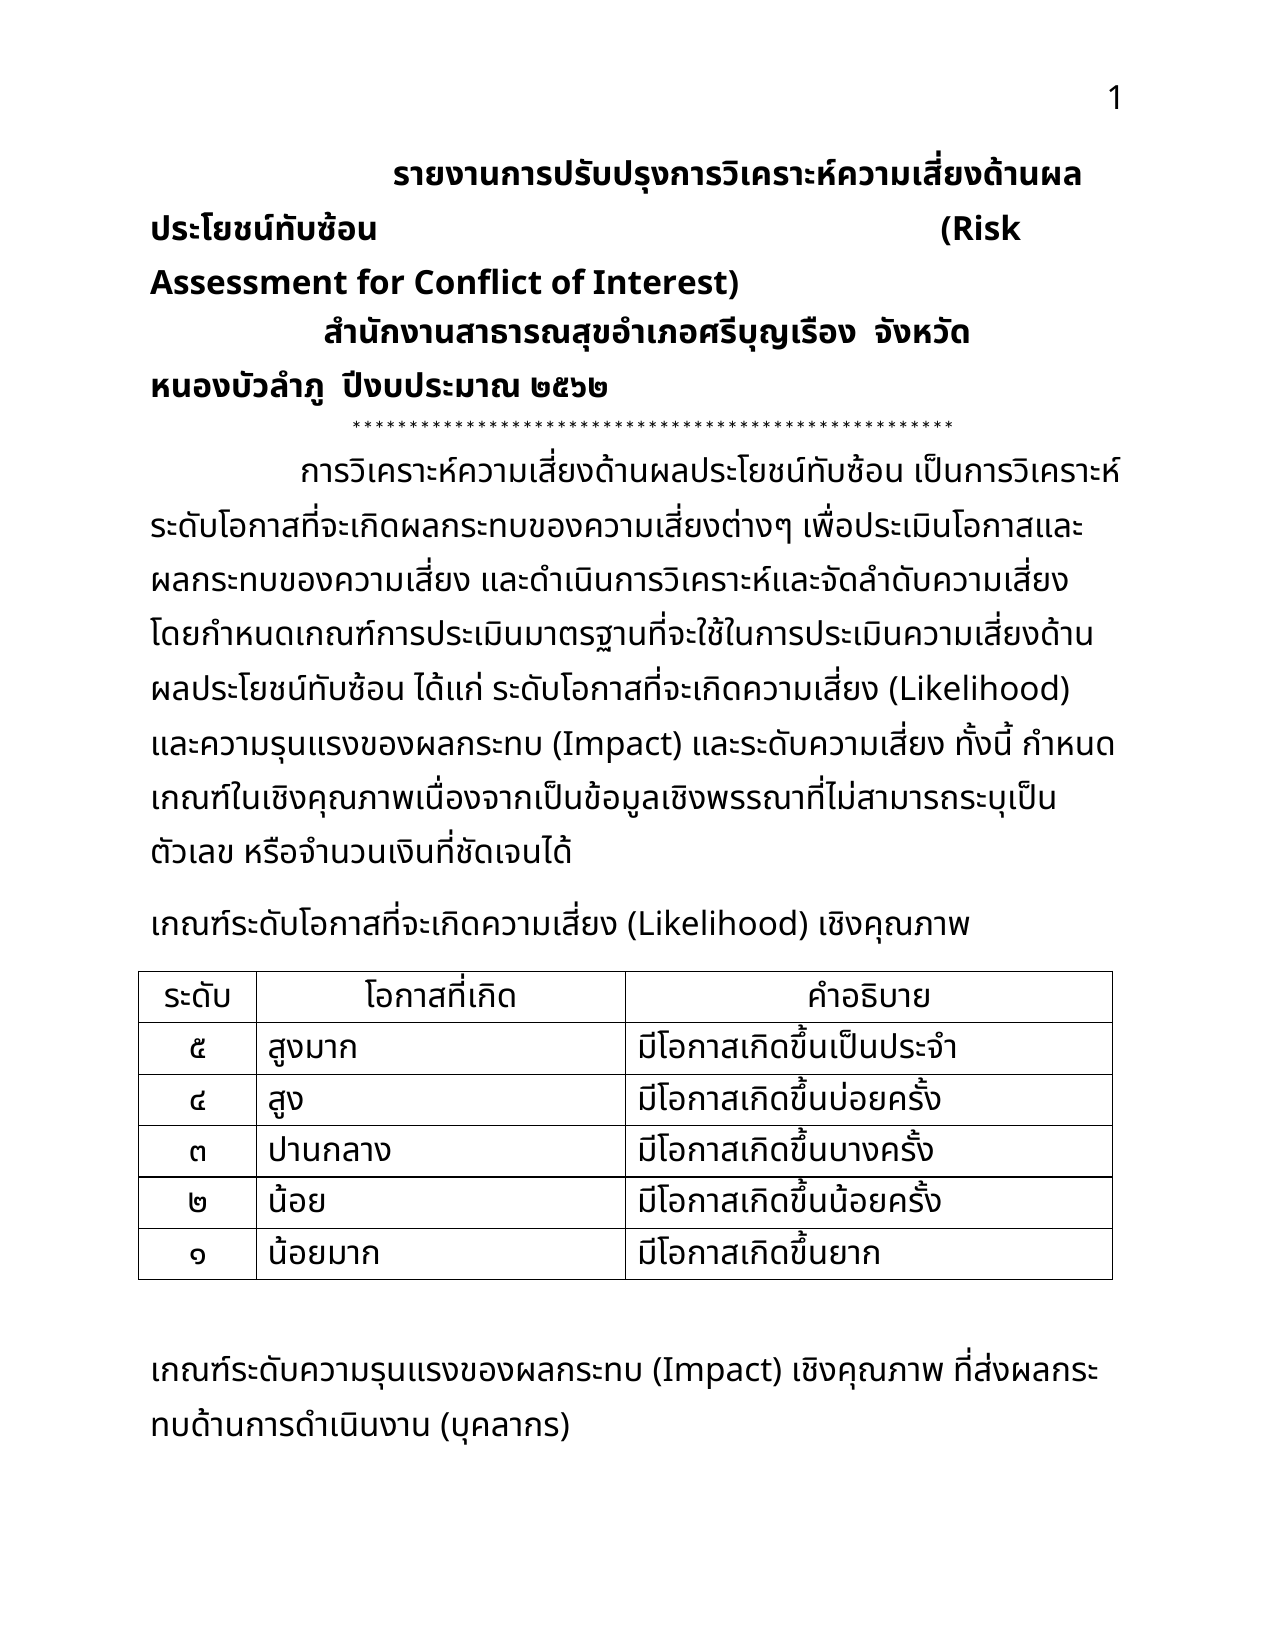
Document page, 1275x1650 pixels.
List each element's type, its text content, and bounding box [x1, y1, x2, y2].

table_cell ๓ [139, 1126, 256, 1176]
table_header คำอธิบาย [626, 972, 1112, 1022]
table_cell มีโอกาสเกิดขึ้นเป็นประจำ [626, 1023, 1112, 1073]
table_cell มีโอกาสเกิดขึ้นบ่อยครั้ง [626, 1075, 1112, 1125]
text รายงานการปรับปรุงการวิเคราะห์ความเสี่ยงด้านผลประโยชน์ทับซ้อน (Risk Assessment for Conflict of Interest) สำนักงานสาธารณสุขอำเภอศรีบุญเรือง จังหวัดหนองบัวลำภู ปีงบประมาณ ๒๕๖๒ ***************************************************** การวิเคราะห์ความเสี่ยงด้านผลประโยชน์ทับซ้อน เป็นการวิเคราะห์ระดับโอกาสที่จะเกิดผลกระทบของความเสี่ยงต่างๆ เพื่อประเมินโอกาสและผลกระทบของความเสี่ยง และดำเนินการวิเคราะห์และจัดลำดับความเสี่ยง โดยกำหนดเกณฑ์การประเมินมาตรฐานที่จะใช้ในการประเมินความเสี่ยงด้านผลประโยชน์ทับซ้อน ได้แก่ ระดับโอกาสที่จะเกิดความเสี่ยง (Likelihood) และความรุนแรงของผลกระทบ (Impact) และระดับความเสี่ยง ทั้งนี้ กำหนดเกณฑ์ในเชิงคุณภาพเนื่องจากเป็นข้อมูลเชิงพรรณาที่ไม่สามารถระบุเป็นตัวเลข หรือจำนวนเงินที่ชัดเจนได้ [150, 150, 1125, 879]
table_cell น้อย [257, 1178, 625, 1228]
table_cell ๕ [139, 1023, 256, 1073]
table_cell สูงมาก [257, 1023, 625, 1073]
table_cell มีโอกาสเกิดขึ้นบางครั้ง [626, 1126, 1112, 1176]
table_cell สูง [257, 1075, 625, 1125]
text เกณฑ์ระดับความรุนแรงของผลกระทบ (Impact) เชิงคุณภาพ ที่ส่งผลกระทบด้านการดำเนินงาน (บุคลากร) [150, 1346, 1125, 1451]
table_cell ปานกลาง [257, 1126, 625, 1176]
table_cell ๔ [139, 1075, 256, 1125]
table_cell ๒ [139, 1178, 256, 1228]
table_cell มีโอกาสเกิดขึ้นน้อยครั้ง [626, 1178, 1112, 1228]
text เกณฑ์ระดับโอกาสที่จะเกิดความเสี่ยง (Likelihood) เชิงคุณภาพ [150, 899, 1125, 950]
table_header โอกาสที่เกิด [257, 972, 625, 1022]
table_cell มีโอกาสเกิดขึ้นยาก [626, 1229, 1112, 1279]
table_cell ๑ [139, 1229, 256, 1279]
table_header ระดับ [139, 972, 256, 1022]
table_cell น้อยมาก [257, 1229, 625, 1279]
